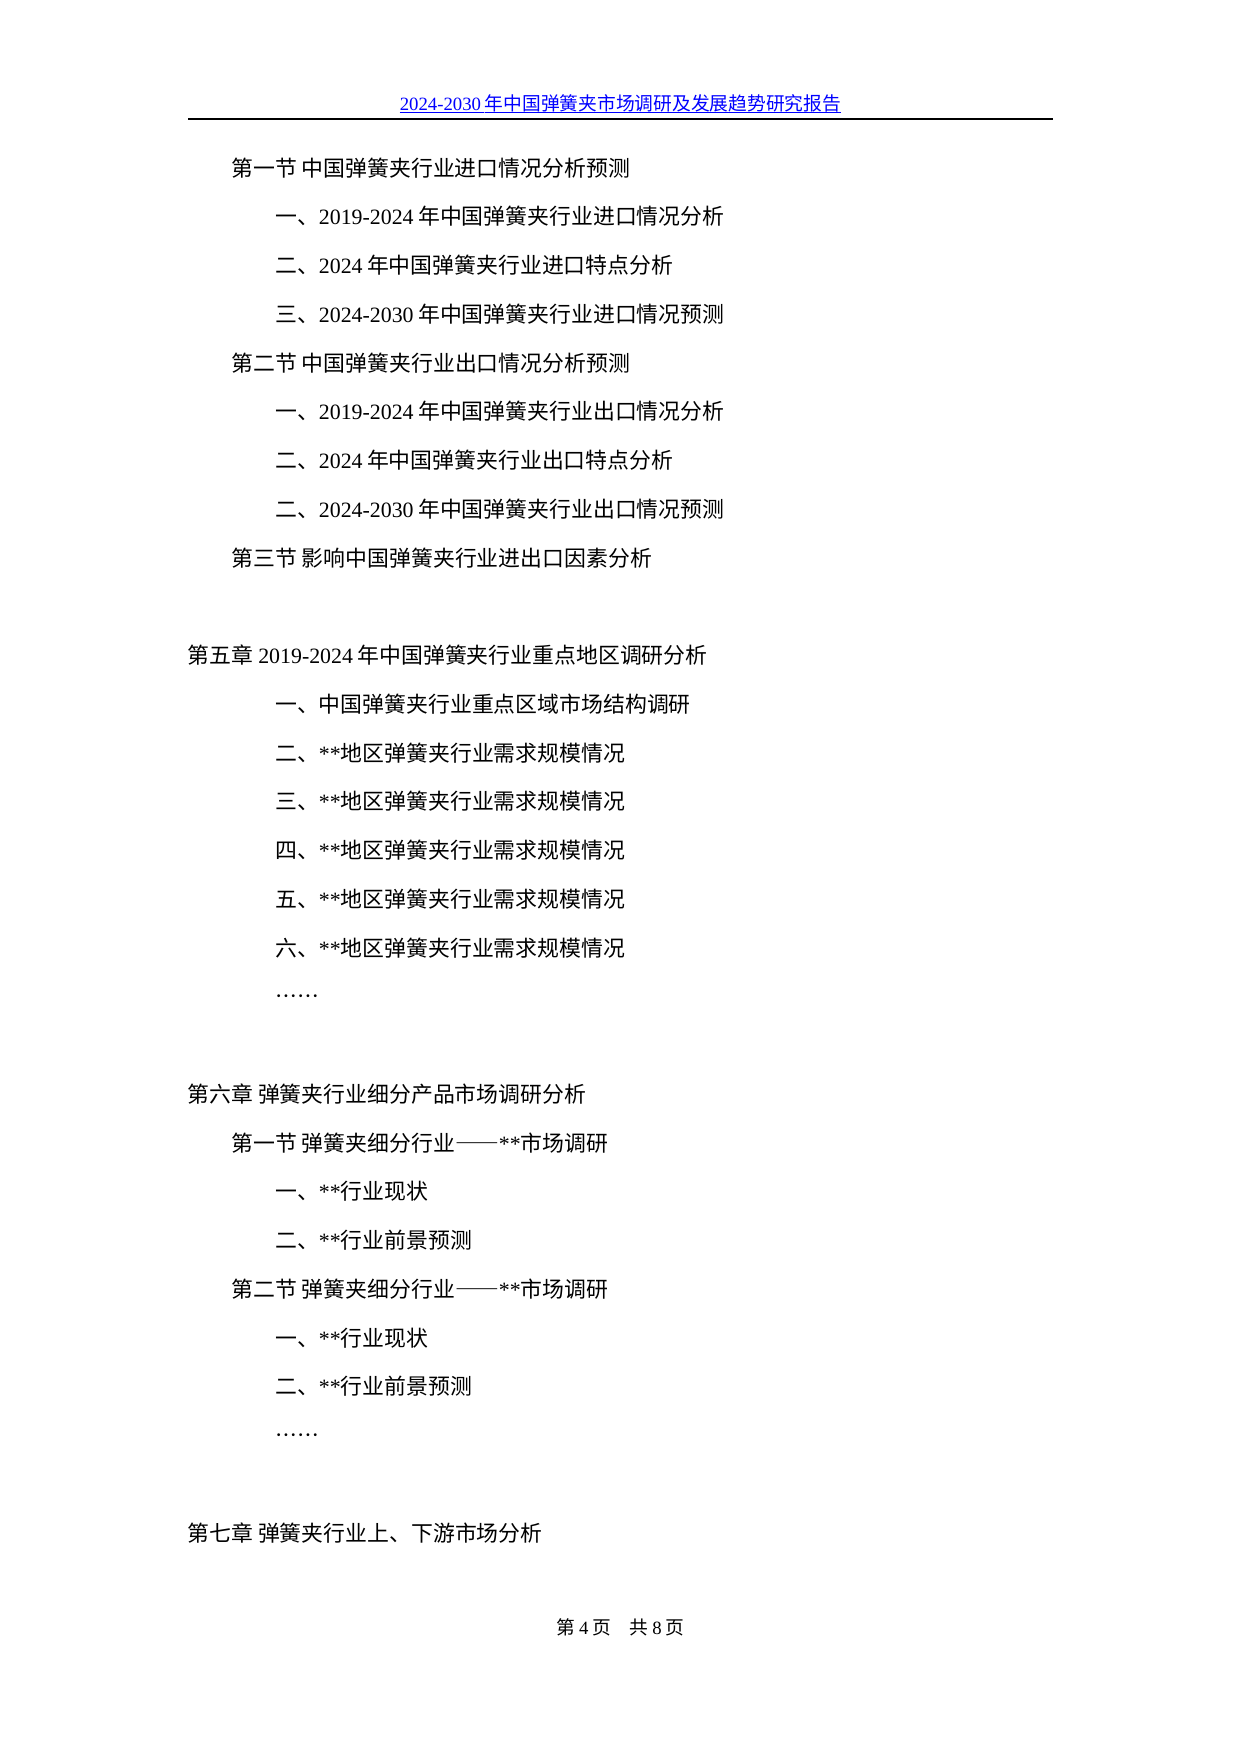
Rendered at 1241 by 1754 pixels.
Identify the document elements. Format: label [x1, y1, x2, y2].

text [187, 150, 1053, 1548]
